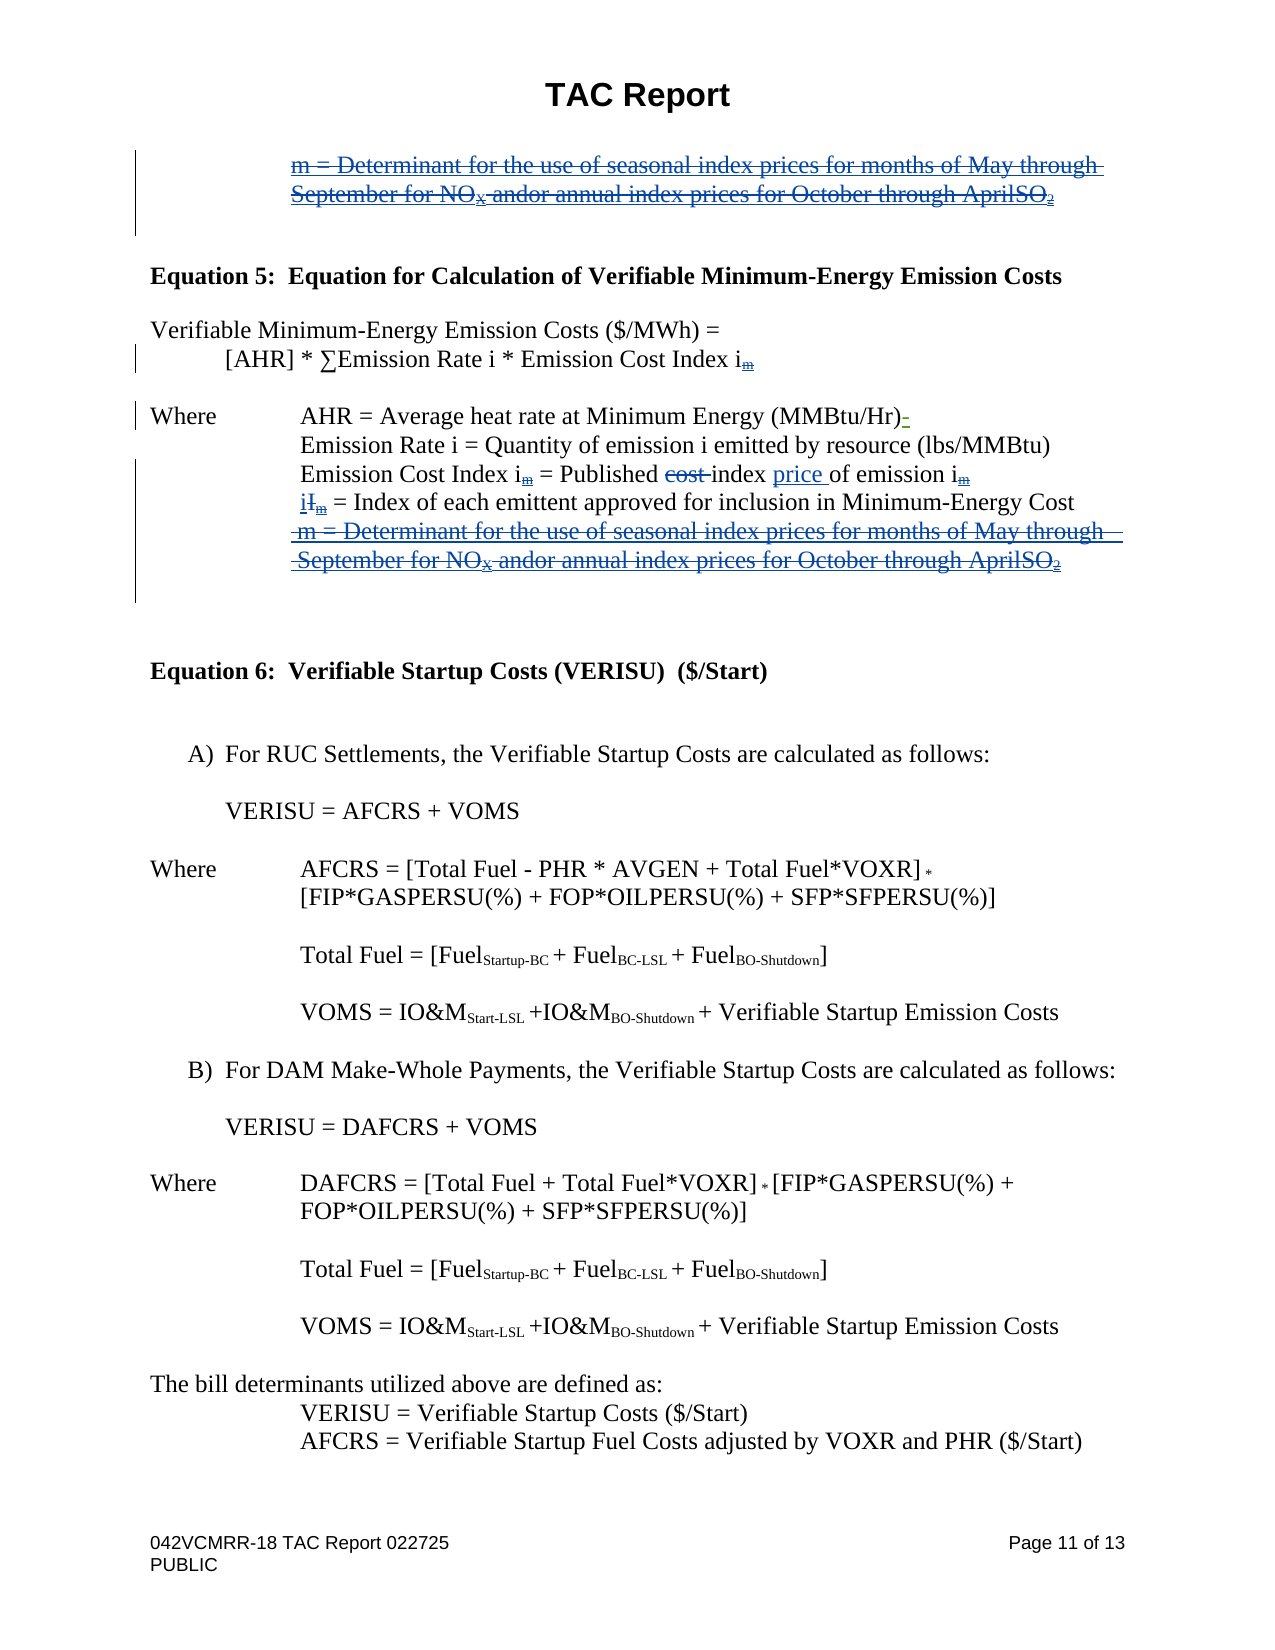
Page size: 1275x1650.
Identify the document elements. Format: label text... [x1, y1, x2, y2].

text VERISU = DAFCRS + VOMS [225, 1112, 1125, 1141]
text VERISU = AFCRS + VOMS [225, 796, 1125, 825]
text Equation 6: Verifiable Startup Costs (VERISU) ($/Start) [150, 656, 1125, 685]
text Where AHR = Average heat rate at Minimum Energy (MMBtu/Hr) [150, 401, 1125, 430]
text B) For DAM Make-Whole Payments, the Verifiable Startup Costs are calculated as follows: [187, 1055, 1125, 1084]
text Where AFCRS = [Total Fuel - PHR * AVGEN + Total Fuel*VOXR] * [FIP*GASPERSU(%) + FOP*OILPERSU(%) + SFP*SFPERSU(%)] [150, 854, 1125, 911]
text AFCRS = Verifiable Startup Fuel Costs adjusted by VOXR and PHR ($/Start) [300, 1426, 1125, 1455]
text [AHR] * ∑Emission Rate i * Emission Cost Index i [150, 344, 1125, 372]
text Verifiable Minimum-Energy Emission Costs ($/MWh) = [150, 315, 1125, 344]
text A) For RUC Settlements, the Verifiable Startup Costs are calculated as follows: [187, 739, 1125, 767]
text Equation 5: Equation for Calculation of Verifiable Minimum-Energy Emission Costs [150, 261, 1125, 290]
text Where DAFCRS = [Total Fuel + Total Fuel*VOXR] * [FIP*GASPERSU(%) + FOP*OILPERSU(%) + SFP*SFPERSU(%)] [150, 1168, 1125, 1225]
text Total Fuel = [FuelStartup-BC + FuelBC-LSL + FuelBO-Shutdown] [225, 940, 1125, 969]
text VOMS = IO&MStart-LSL +IO&MBO-Shutdown + Verifiable Startup Emission Costs [225, 1311, 1125, 1340]
text Emission Cost Index i = Published index of emission i [291, 459, 1125, 487]
text VERISU = Verifiable Startup Costs ($/Start) [300, 1398, 1125, 1426]
text = Index of each emittent approved for inclusion in Minimum-Energy Cost [150, 487, 1125, 516]
text Total Fuel = [FuelStartup-BC + FuelBC-LSL + FuelBO-Shutdown] [225, 1254, 1125, 1283]
text The bill determinants utilized above are defined as: [150, 1369, 1125, 1398]
text Emission Rate i = Quantity of emission i emitted by resource (lbs/MMBtu) [150, 430, 1125, 459]
text VOMS = IO&MStart-LSL +IO&MBO-Shutdown + Verifiable Startup Emission Costs [225, 997, 1125, 1026]
